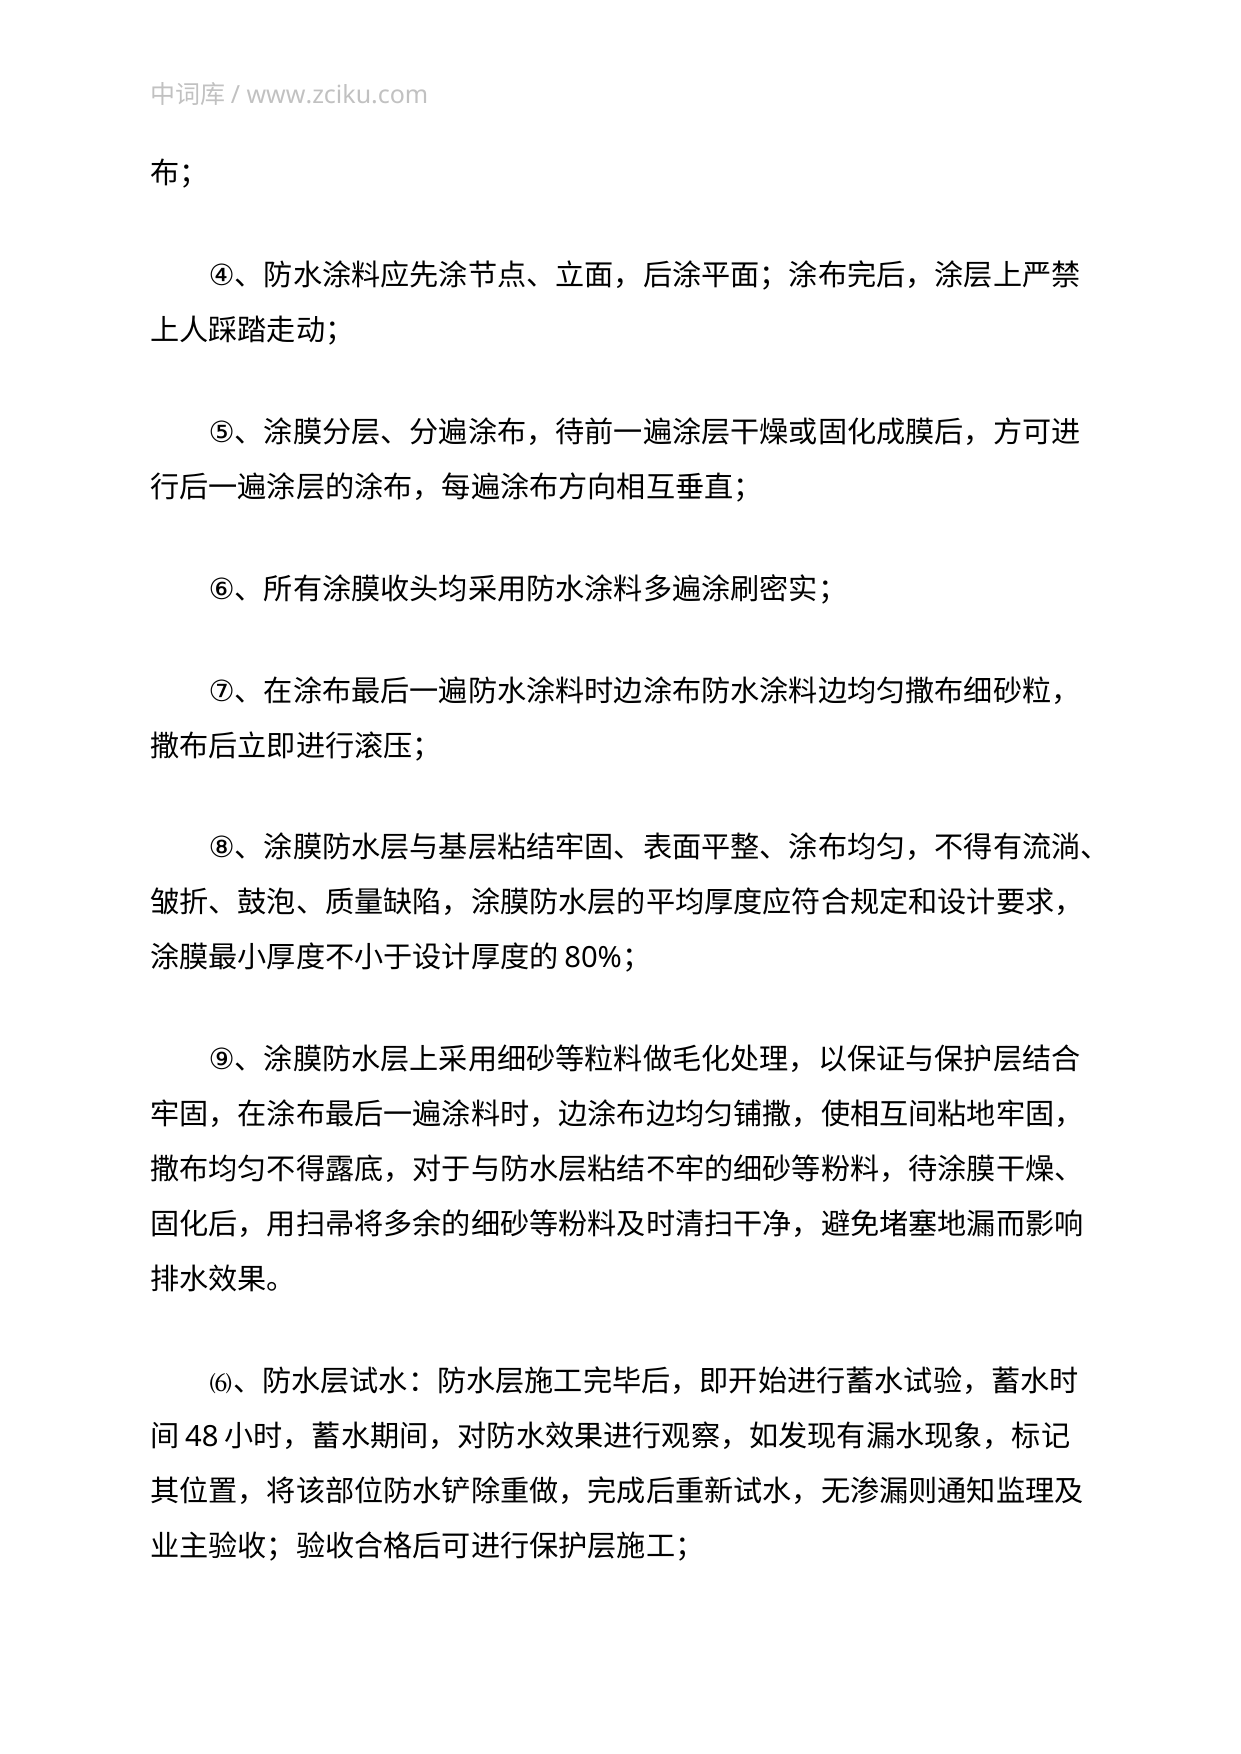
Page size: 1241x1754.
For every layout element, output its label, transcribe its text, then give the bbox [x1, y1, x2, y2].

text ⑤、涂膜分层、分遍涂布，待前一遍涂层干燥或固化成膜后，方可进行后一遍涂层的涂布，每遍涂布方向相互垂直； [150, 408, 1090, 506]
text ④、防水涂料应先涂节点、立面，后涂平面；涂布完后，涂层上严禁上人踩踏走动； [150, 252, 1090, 349]
text ⑥、所有涂膜收头均采用防水涂料多遍涂刷密实； [150, 565, 1090, 608]
text ⑧、涂膜防水层与基层粘结牢固、表面平整、涂布均匀，不得有流淌、皱折、鼓泡、质量缺陷，涂膜防水层的平均厚度应符合规定和设计要求，涂膜最小厚度不小于设计厚度的80%； [150, 824, 1090, 976]
text ⑨、涂膜防水层上采用细砂等粒料做毛化处理，以保证与保护层结合牢固，在涂布最后一遍涂料时，边涂布边均匀铺撒，使相互间粘地牢固，撒布均匀不得露底，对于与防水层粘结不牢的细砂等粉料，待涂膜干燥、固化后，用扫帚将多余的细砂等粉料及时清扫干净，避免堵塞地漏而影响排水效果。 [150, 1036, 1090, 1298]
text ⑦、在涂布最后一遍防水涂料时边涂布防水涂料边均匀撒布细砂粒，撒布后立即进行滚压； [150, 667, 1090, 764]
text ⑹、防水层试水：防水层施工完毕后，即开始进行蓄水试验，蓄水时间48小时，蓄水期间，对防水效果进行观察，如发现有漏水现象，标记其位置，将该部位防水铲除重做，完成后重新试水，无渗漏则通知监理及业主验收；验收合格后可进行保护层施工； [150, 1357, 1090, 1564]
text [150, 150, 1090, 192]
